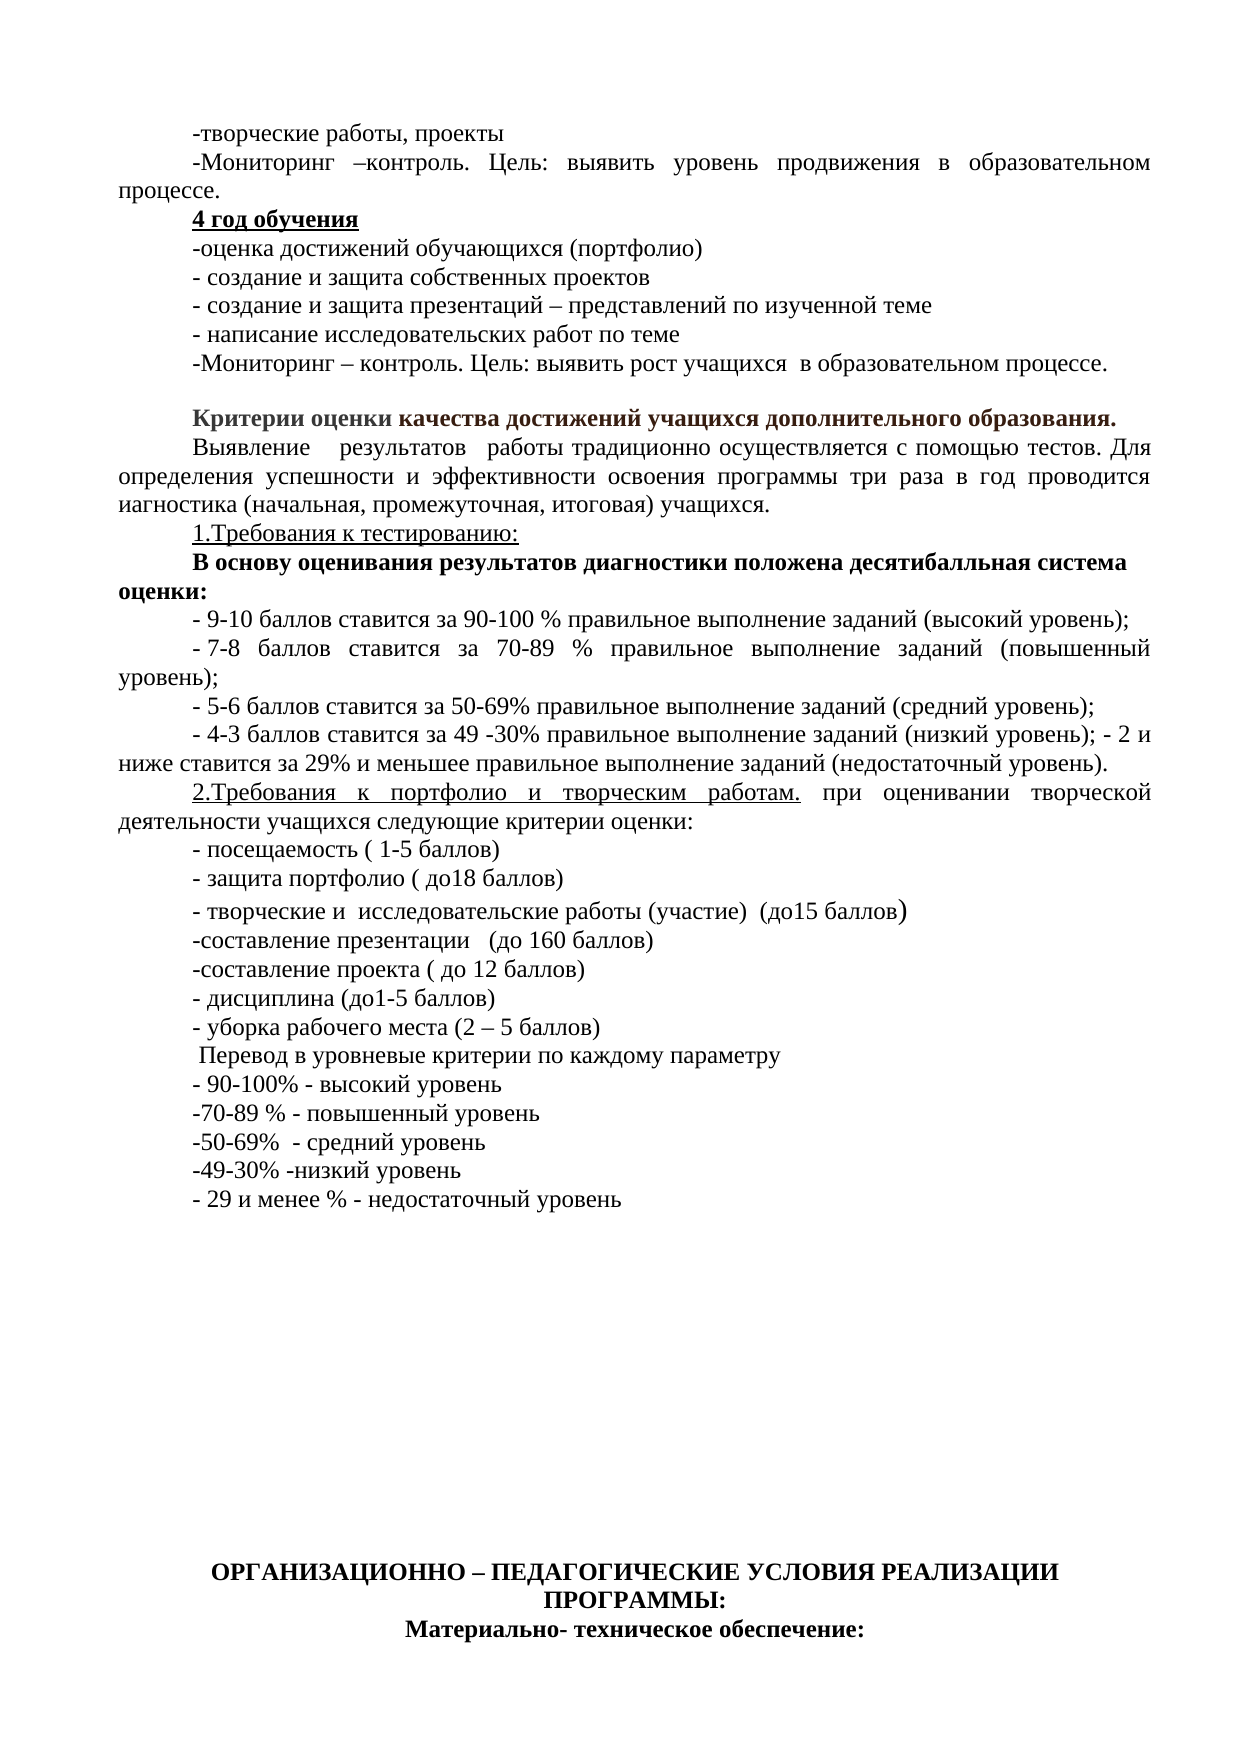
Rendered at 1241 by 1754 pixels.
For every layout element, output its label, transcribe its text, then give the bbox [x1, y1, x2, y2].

list защита портфолио ( до18 баллов) [118, 863, 1152, 892]
list создание и защита собственных проектов [118, 262, 1152, 291]
text ОРГАНИЗАЦИОННО – ПЕДАГОГИЧЕСКИЕ УСЛОВИЯ РЕАЛИЗАЦИИ ПРОГРАММЫ: [118, 1557, 1152, 1614]
list творческие и исследовательские работы (участие) (до15 баллов) [118, 892, 1152, 926]
text -Мониторинг – контроль. Цель: выявить рост учащихся в образовательном процессе. [118, 348, 1152, 377]
list создание и защита презентаций – представлений по изученной теме [118, 291, 1152, 319]
text -70-89 % - повышенный уровень [118, 1098, 1152, 1127]
text 2.Требования к портфолио и творческим работам. при оценивании творческой деятельности учащихся следующие критерии оценки: [118, 777, 1152, 834]
text -составление презентации (до 160 баллов) [118, 926, 1152, 954]
text - 29 и менее % - недостаточный уровень [118, 1184, 1152, 1213]
list дисциплина (до1-5 баллов) [118, 983, 1152, 1012]
text Материально- техническое обеспечение: [118, 1614, 1152, 1643]
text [118, 233, 1152, 262]
text Перевод в уровневые критерии по каждому параметру [118, 1041, 1152, 1069]
text -Мониторинг –контроль. Цель: выявить уровень продвижения в образовательном процессе. [118, 147, 1152, 204]
list 5-6 баллов ставится за 50-69% правильное выполнение заданий (средний уровень); [118, 691, 1152, 719]
text Критерии оценки качества достижений учащихся дополнительного образования. [118, 403, 1152, 432]
list 90-100% - высокий уровень [118, 1069, 1152, 1098]
text -составление проекта ( до 12 баллов) [118, 954, 1152, 983]
text В основу оценивания результатов диагностики положена десятибалльная система оценки: [118, 547, 1152, 604]
list 9-10 баллов ставится за 90-100 % правильное выполнение заданий (высокий уровень); [118, 604, 1152, 633]
list написание исследовательских работ по теме [118, 319, 1152, 348]
list 7-8 баллов ставится за 70-89 % правильное выполнение заданий (повышенный уровень); [118, 633, 1152, 691]
text 4 год обучения [118, 204, 1152, 233]
text Выявление результатов работы традиционно осуществляется с помощью тестов. Для определения успешности и эффективности освоения программы три раза в год проводится иагностика (начальная, промежуточная, итоговая) учащихся. [118, 432, 1152, 518]
list посещаемость ( 1-5 баллов) [118, 834, 1152, 863]
list уборка рабочего места (2 – 5 баллов) [118, 1012, 1152, 1041]
text -49-30% -низкий уровень [118, 1156, 1152, 1184]
text 1.Требования к тестированию: [118, 518, 1152, 547]
text -50-69% - средний уровень [118, 1127, 1152, 1156]
text -творческие работы, проекты [118, 118, 1152, 147]
list 4-3 баллов ставится за 49 -30% правильное выполнение заданий (низкий уровень); - 2 и ниже ставится за 29% и меньшее правильное выполнение заданий (недостаточный уровень). [118, 719, 1152, 777]
